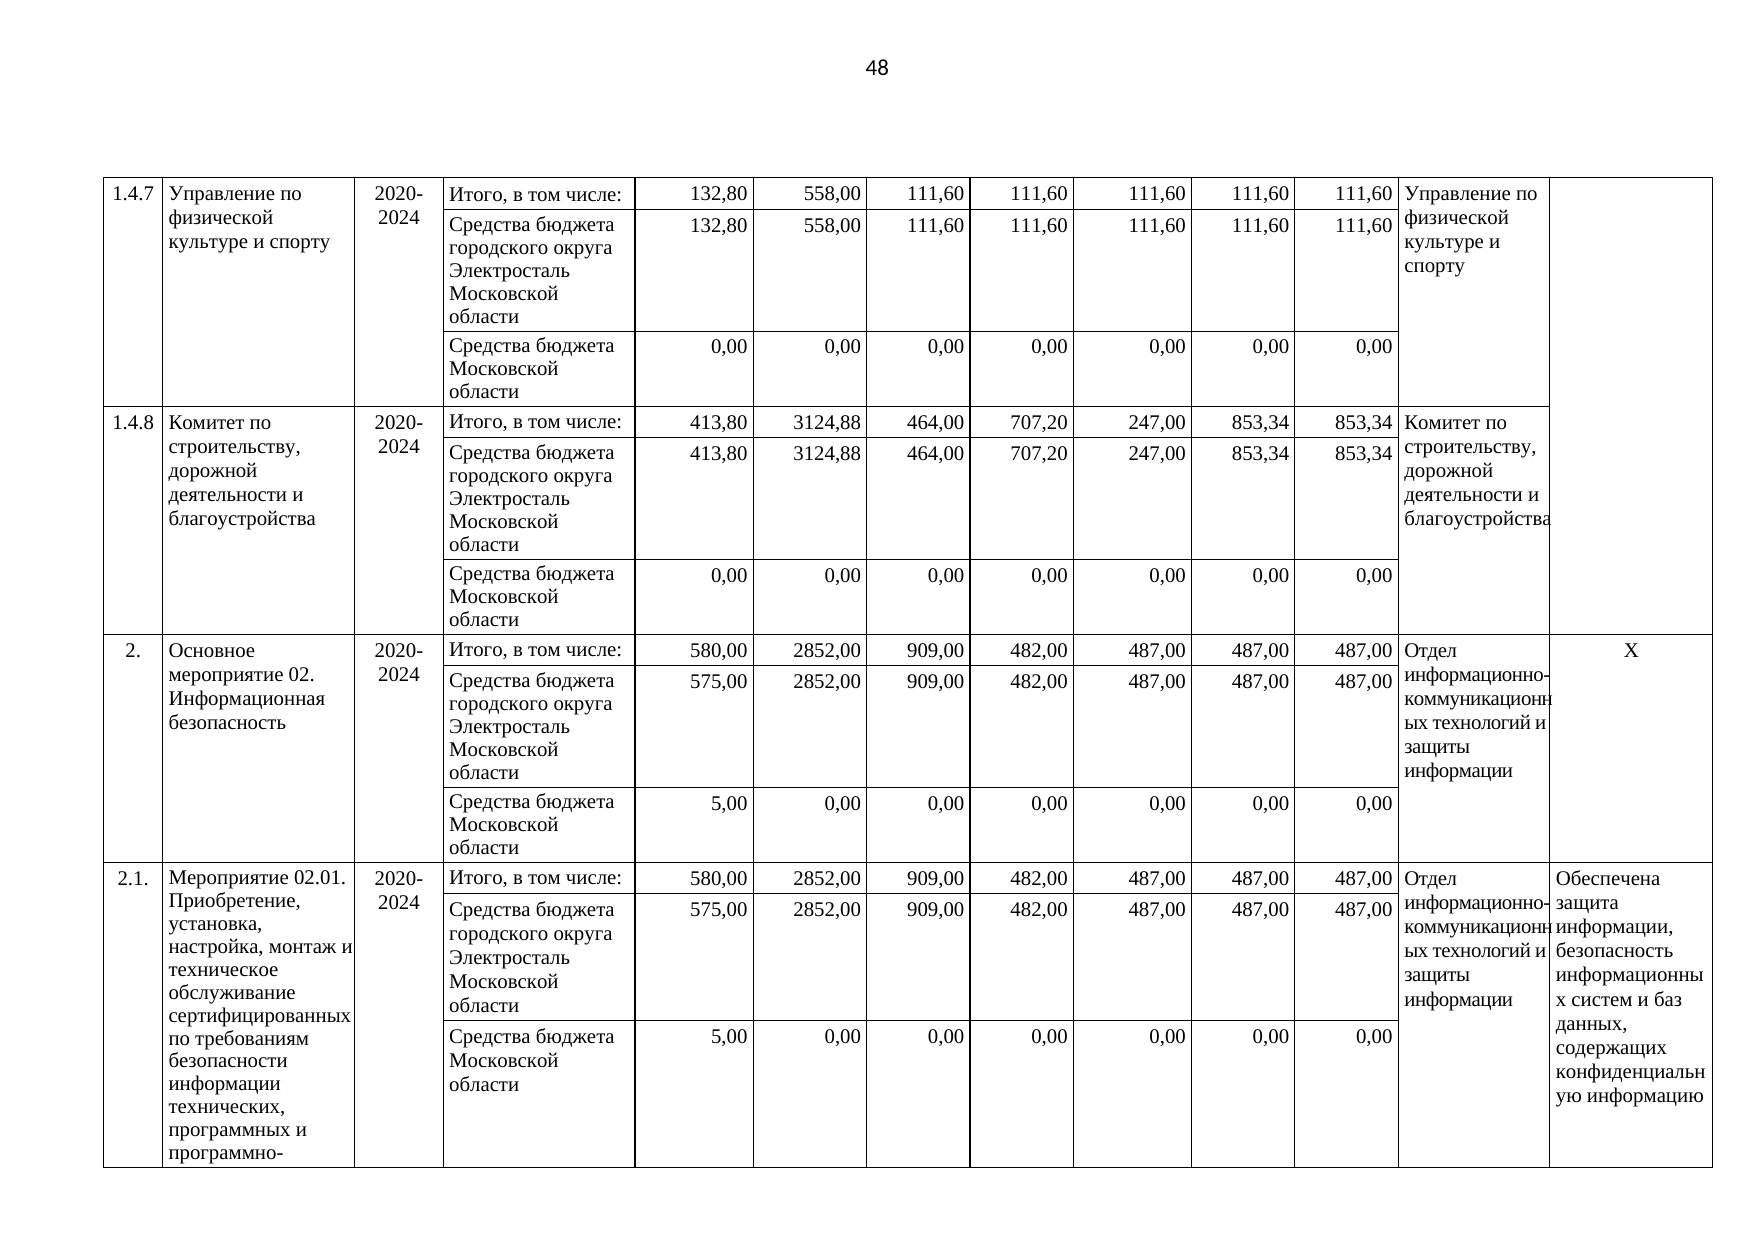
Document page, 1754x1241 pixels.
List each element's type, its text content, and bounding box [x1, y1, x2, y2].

table_cell 3124,88 [754, 438, 866, 558]
table_cell 111,60 [1295, 178, 1398, 209]
table_cell 413,80 [636, 438, 753, 558]
table_cell 0,00 [636, 332, 753, 406]
table_cell 0,00 [754, 560, 866, 634]
table_cell 247,00 [1074, 407, 1191, 437]
table_cell 909,00 [867, 894, 969, 1020]
table_cell 111,60 [1074, 210, 1191, 331]
table_cell 0,00 [971, 788, 1073, 862]
table_cell 0,00 [1192, 560, 1294, 634]
table_cell 0,00 [1074, 332, 1191, 406]
table_cell 0,00 [1295, 560, 1398, 634]
table_cell 0,00 [867, 560, 969, 634]
table_cell Средства бюджета городского округа Электросталь Московской области [444, 438, 634, 558]
table_cell Управление по физической культуре и спорту [163, 178, 354, 406]
table_cell 0,00 [1074, 560, 1191, 634]
table_cell 482,00 [971, 894, 1073, 1020]
table_cell 0,00 [971, 332, 1073, 406]
table_cell 0,00 [1295, 332, 1398, 406]
table_cell 558,00 [754, 178, 866, 209]
table_cell 111,60 [1192, 178, 1294, 209]
table_cell Комитет по строительству, дорожной деятельности и благоустройства [1399, 407, 1549, 634]
table_cell 487,00 [1074, 666, 1191, 787]
table_cell 482,00 [971, 666, 1073, 787]
table_cell 0,00 [1295, 1021, 1398, 1167]
table_cell 247,00 [1074, 438, 1191, 558]
table_cell Средства бюджета Московской области [444, 788, 634, 862]
table_cell Итого, в том числе: [444, 178, 634, 209]
table_cell 1.4.7 [104, 178, 162, 406]
table_cell 853,34 [1192, 407, 1294, 437]
table_cell 111,60 [971, 178, 1073, 209]
table_cell 413,80 [636, 407, 753, 437]
table_cell Отдел информационно-коммуникационных технологий и защиты информации [1399, 863, 1549, 1167]
table_cell 487,00 [1074, 863, 1191, 893]
table_cell 2852,00 [754, 635, 866, 665]
table_cell Отдел информационно-коммуникационных технологий и защиты информации [1399, 635, 1549, 862]
table_cell 2020-2024 [355, 407, 443, 634]
table_cell 0,00 [754, 788, 866, 862]
table_cell 909,00 [867, 635, 969, 665]
table_cell 0,00 [867, 788, 969, 862]
table_cell Итого, в том числе: [444, 635, 634, 665]
table_cell 3124,88 [754, 407, 866, 437]
table_cell 0,00 [971, 1021, 1073, 1167]
table_cell 487,00 [1192, 894, 1294, 1020]
table_cell 853,34 [1192, 438, 1294, 558]
table_cell 707,20 [971, 438, 1073, 558]
table_cell 2. [104, 635, 162, 862]
table_cell 487,00 [1192, 635, 1294, 665]
table_cell Итого, в том числе: [444, 863, 634, 893]
table_cell 580,00 [636, 635, 753, 665]
table_cell 5,00 [636, 788, 753, 862]
table_cell 0,00 [754, 1021, 866, 1167]
table_cell 487,00 [1295, 863, 1398, 893]
table_cell 5,00 [636, 1021, 753, 1167]
table_cell 2852,00 [754, 894, 866, 1020]
table_cell Основное мероприятие 02. Информационная безопасность [163, 635, 354, 862]
table_cell 909,00 [867, 863, 969, 893]
table_cell 0,00 [1074, 788, 1191, 862]
table_cell 575,00 [636, 666, 753, 787]
table_cell 487,00 [1295, 894, 1398, 1020]
table_cell Средства бюджета городского округа Электросталь Московской области [444, 666, 634, 787]
table_cell 1.4.8 [104, 407, 162, 634]
table_cell 111,60 [1295, 210, 1398, 331]
table_cell Мероприятие 02.01. Приобретение, установка, настройка, монтаж и техническое обслуживание сертифицированных по требованиям безопасности информации технических, программных и программно-технических средств защиты конфиденциальной информации и персональных данных, антивирусного программного обеспечения, средств электронной подписи, средств защиты информационно-технологической и телекоммуникационной инфраструктуры от компьютерных атак, а также проведение мероприятий по защите информации и аттестации по требованиям безопасности информации объектов информатизации, ЦОД и ИС, используемых ОМСУ муниципального образования Московской области [163, 863, 354, 1167]
table_cell 487,00 [1074, 635, 1191, 665]
table_cell 111,60 [1074, 178, 1191, 209]
table_cell 0,00 [867, 332, 969, 406]
table_cell Х [1550, 635, 1712, 862]
table_cell 111,60 [971, 210, 1073, 331]
table_cell Средства бюджета городского округа Электросталь Московской области [444, 894, 634, 1020]
table_cell 0,00 [636, 560, 753, 634]
table_cell 487,00 [1295, 666, 1398, 787]
table_cell 111,60 [867, 210, 969, 331]
table_cell 111,60 [867, 178, 969, 209]
table_cell Средства бюджета Московской области [444, 560, 634, 634]
table_cell Комитет по строительству, дорожной деятельности и благоустройства [163, 407, 354, 634]
table_cell 0,00 [754, 332, 866, 406]
table_cell 2020-2024 [355, 178, 443, 406]
table_cell 558,00 [754, 210, 866, 331]
table_cell 0,00 [1192, 1021, 1294, 1167]
table_cell 487,00 [1192, 863, 1294, 893]
table_cell 0,00 [867, 1021, 969, 1167]
table_cell 2020-2024 [355, 863, 443, 1167]
table_cell 464,00 [867, 407, 969, 437]
table_cell 575,00 [636, 894, 753, 1020]
table_cell 2020-2024 [355, 635, 443, 862]
table_cell 0,00 [1192, 332, 1294, 406]
table_cell 853,34 [1295, 438, 1398, 558]
table_cell 464,00 [867, 438, 969, 558]
table_cell 482,00 [971, 863, 1073, 893]
table_cell Управление по физической культуре и спорту [1399, 178, 1549, 406]
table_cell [444, 1021, 634, 1167]
table_cell Итого, в том числе: [444, 407, 634, 437]
table_cell 487,00 [1074, 894, 1191, 1020]
table_cell 111,60 [1192, 210, 1294, 331]
table_cell 0,00 [1295, 788, 1398, 862]
table_cell 2.1. [104, 863, 162, 1167]
table_cell 482,00 [971, 635, 1073, 665]
table_cell 132,80 [636, 178, 753, 209]
table_cell 2852,00 [754, 666, 866, 787]
table_cell 487,00 [1192, 666, 1294, 787]
table_cell 909,00 [867, 666, 969, 787]
table_cell 580,00 [636, 863, 753, 893]
table_cell 487,00 [1295, 635, 1398, 665]
table_cell 0,00 [1192, 788, 1294, 862]
table_cell Средства бюджета Московской области [444, 332, 634, 406]
table_cell 0,00 [1074, 1021, 1191, 1167]
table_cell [444, 210, 634, 331]
table_cell 853,34 [1295, 407, 1398, 437]
table_cell 2852,00 [754, 863, 866, 893]
table_cell 132,80 [636, 210, 753, 331]
table_cell Обеспечена защита информации, безопасность информационных систем и баз данных, содержащих конфиденциальную информацию [1550, 863, 1712, 1167]
table_cell 707,20 [971, 407, 1073, 437]
table_cell 0,00 [971, 560, 1073, 634]
